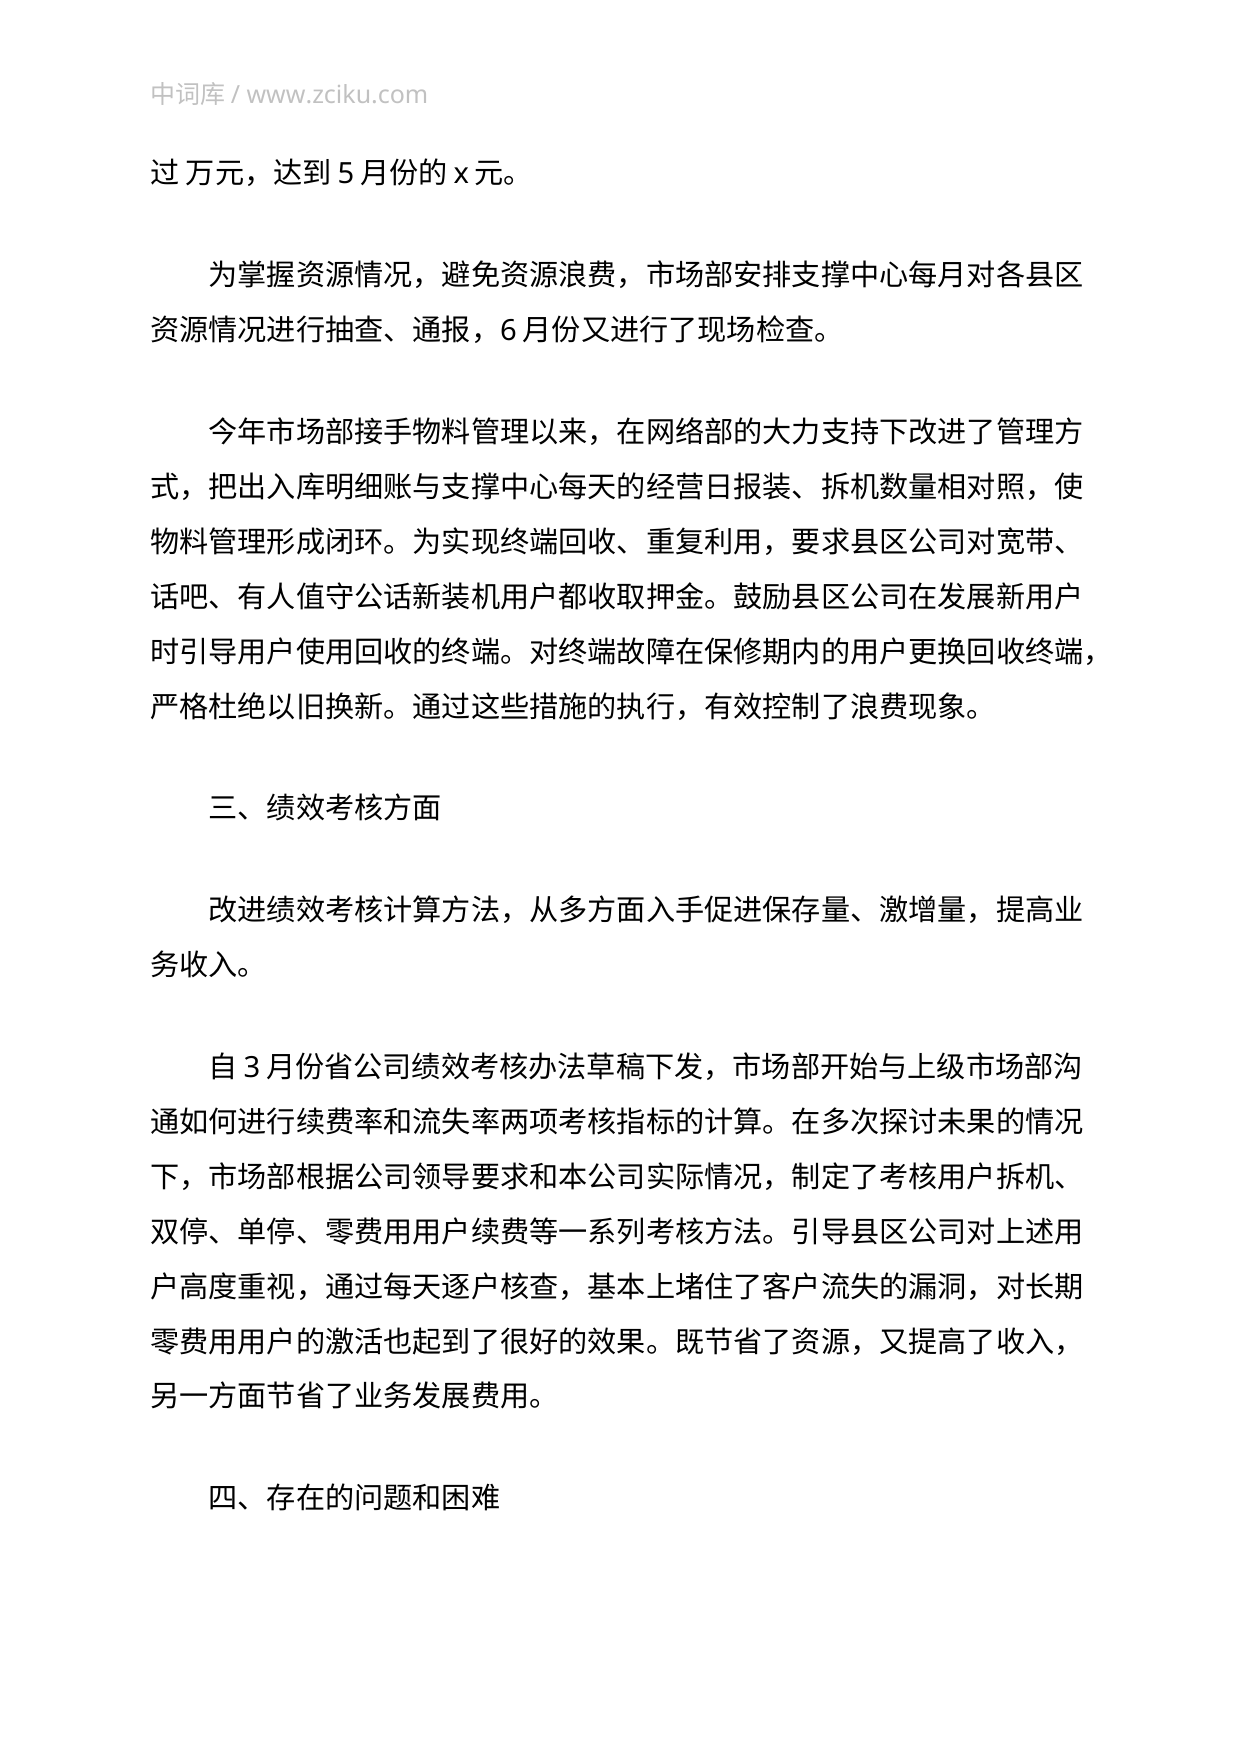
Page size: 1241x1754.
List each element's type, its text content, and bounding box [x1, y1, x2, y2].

text 四、存在的问题和困难 [150, 1475, 1090, 1517]
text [150, 150, 1090, 192]
text 今年市场部接手物料管理以来，在网络部的大力支持下改进了管理方式，把出入库明细账与支撑中心每天的经营日报装、拆机数量相对照，使物料管理形成闭环。为实现终端回收、重复利用，要求县区公司对宽带、话吧、有人值守公话新装机用户都收取押金。鼓励县区公司在发展新用户时引导用户使用回收的终端。对终端故障在保修期内的用户更换回收终端，严格杜绝以旧换新。通过这些措施的执行，有效控制了浪费现象。 [150, 409, 1090, 726]
text 改进绩效考核计算方法，从多方面入手促进保存量、激增量，提高业务收入。 [150, 887, 1090, 984]
text 为掌握资源情况，避免资源浪费，市场部安排支撑中心每月对各县区资源情况进行抽查、通报，6月份又进行了现场检查。 [150, 252, 1090, 349]
text 三、绩效考核方面 [150, 785, 1090, 827]
text 自3月份省公司绩效考核办法草稿下发，市场部开始与上级市场部沟通如何进行续费率和流失率两项考核指标的计算。在多次探讨未果的情况下，市场部根据公司领导要求和本公司实际情况，制定了考核用户拆机、双停、单停、零费用用户续费等一系列考核方法。引导县区公司对上述用户高度重视，通过每天逐户核查，基本上堵住了客户流失的漏洞，对长期零费用用户的激活也起到了很好的效果。既节省了资源，又提高了收入，另一方面节省了业务发展费用。 [150, 1043, 1090, 1415]
